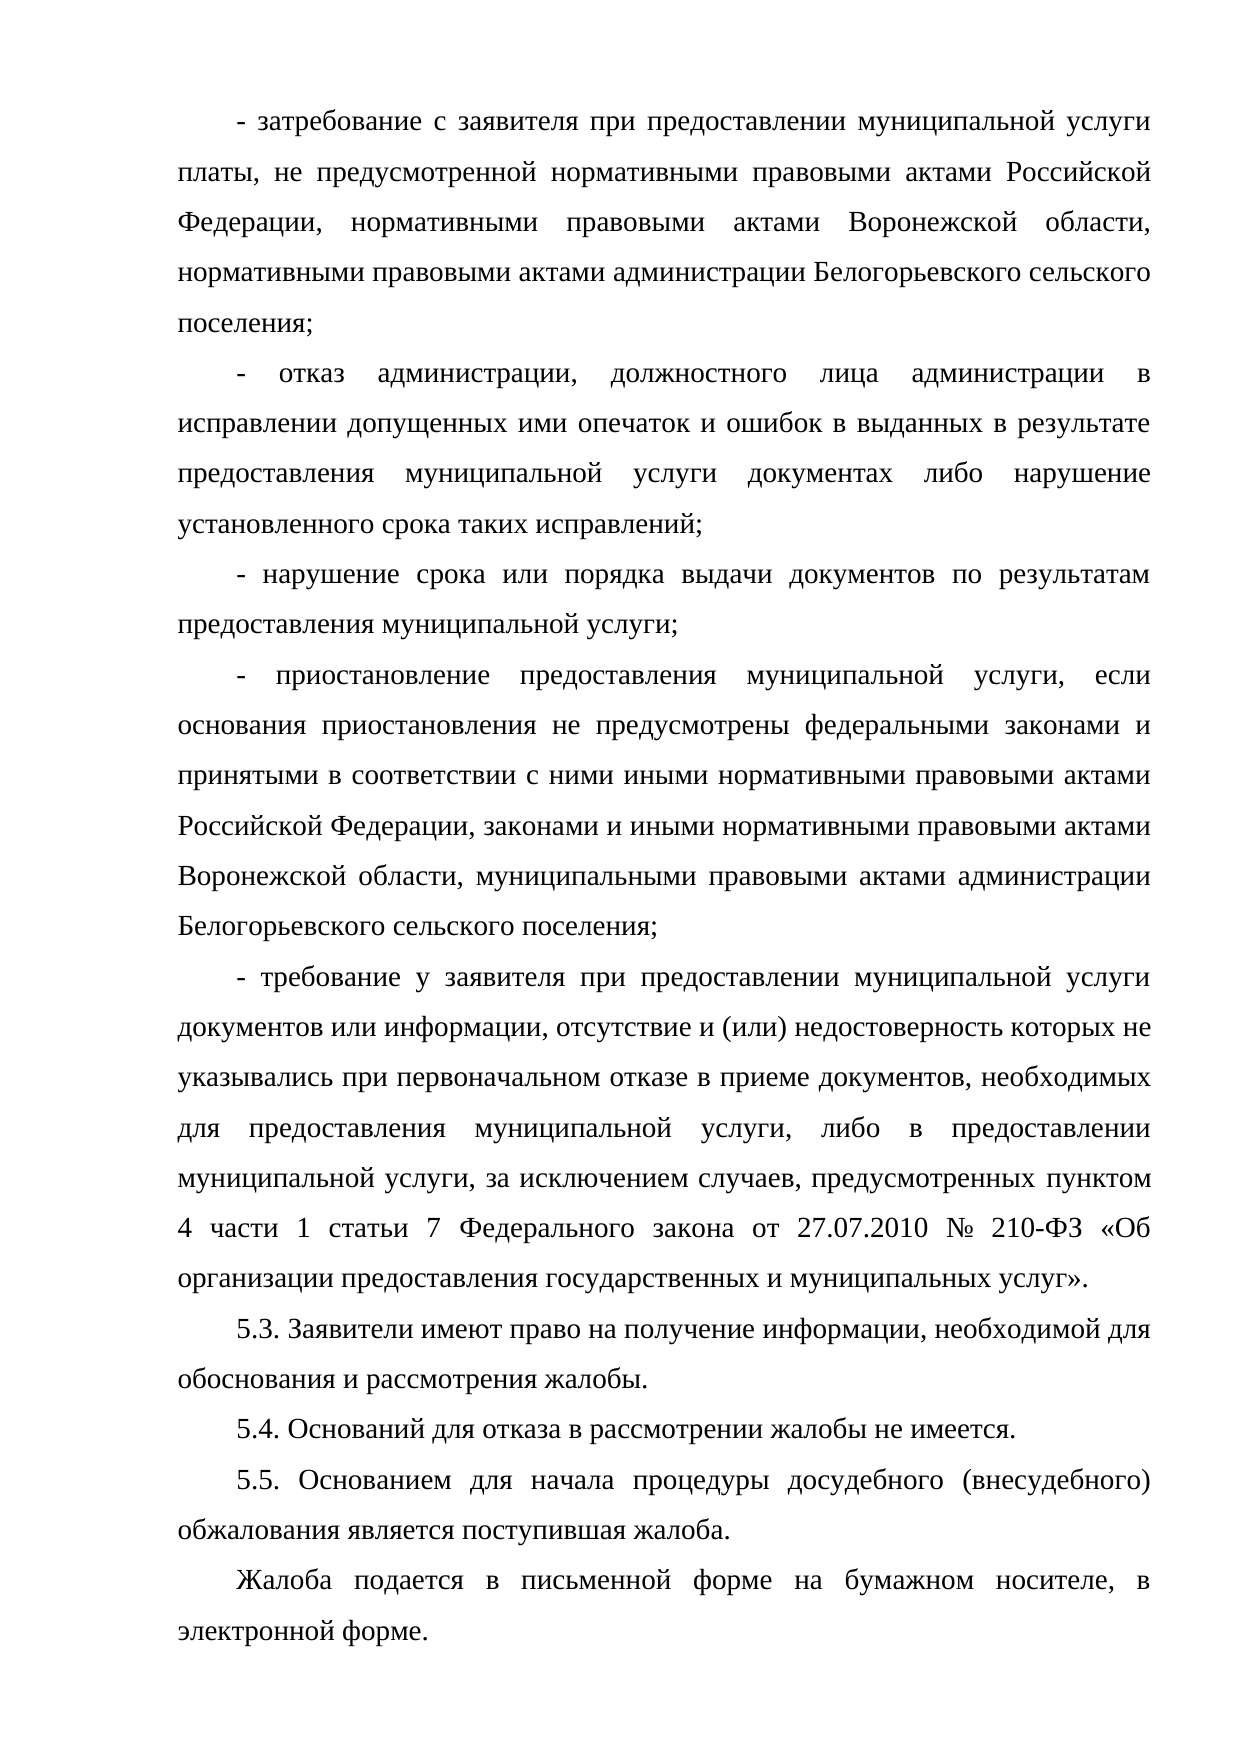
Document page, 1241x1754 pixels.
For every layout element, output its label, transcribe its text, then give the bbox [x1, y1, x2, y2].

text - отказ администрации, должностного лица администрации в исправлении допущенных ими опечаток и ошибок в выданных в результате предоставления муниципальной услуги документах либо нарушение установленного срока таких исправлений; [177, 355, 1152, 539]
text Жалоба подается в письменной форме на бумажном носителе, в электронной форме. [177, 1562, 1152, 1646]
text - требование у заявителя при предоставлении муниципальной услуги документов или информации, отсутствие и (или) недостоверность которых не указывались при первоначальном отказе в приеме документов, необходимых для предоставления муниципальной услуги, либо в предоставлении муниципальной услуги, за исключением случаев, предусмотренных пунктом 4 части 1 статьи 7 Федерального закона от 27.07.2010 № 210-ФЗ «Об организации предоставления государственных и муниципальных услуг». [177, 959, 1152, 1294]
text 5.5. Основанием для начала процедуры досудебного (внесудебного) обжалования является поступившая жалоба. [177, 1462, 1152, 1546]
text 5.3. Заявители имеют право на получение информации, необходимой для обоснования и рассмотрения жалобы. [177, 1311, 1152, 1395]
text - приостановление предоставления муниципальной услуги, если основания приостановления не предусмотрены федеральными законами и принятыми в соответствии с ними иными нормативными правовыми актами Российской Федерации, законами и иными нормативными правовыми актами Воронежской области, муниципальными правовыми актами администрации Белогорьевского сельского поселения; [177, 657, 1152, 942]
text 5.4. Оснований для отказа в рассмотрении жалобы не имеется. [177, 1412, 1152, 1445]
text - затребование с заявителя при предоставлении муниципальной услуги платы, не предусмотренной нормативными правовыми актами Российской Федерации, нормативными правовыми актами Воронежской области, нормативными правовыми актами администрации Белогорьевского сельского поселения; [177, 103, 1152, 338]
text - нарушение срока или порядка выдачи документов по результатам предоставления муниципальной услуги; [177, 556, 1152, 640]
